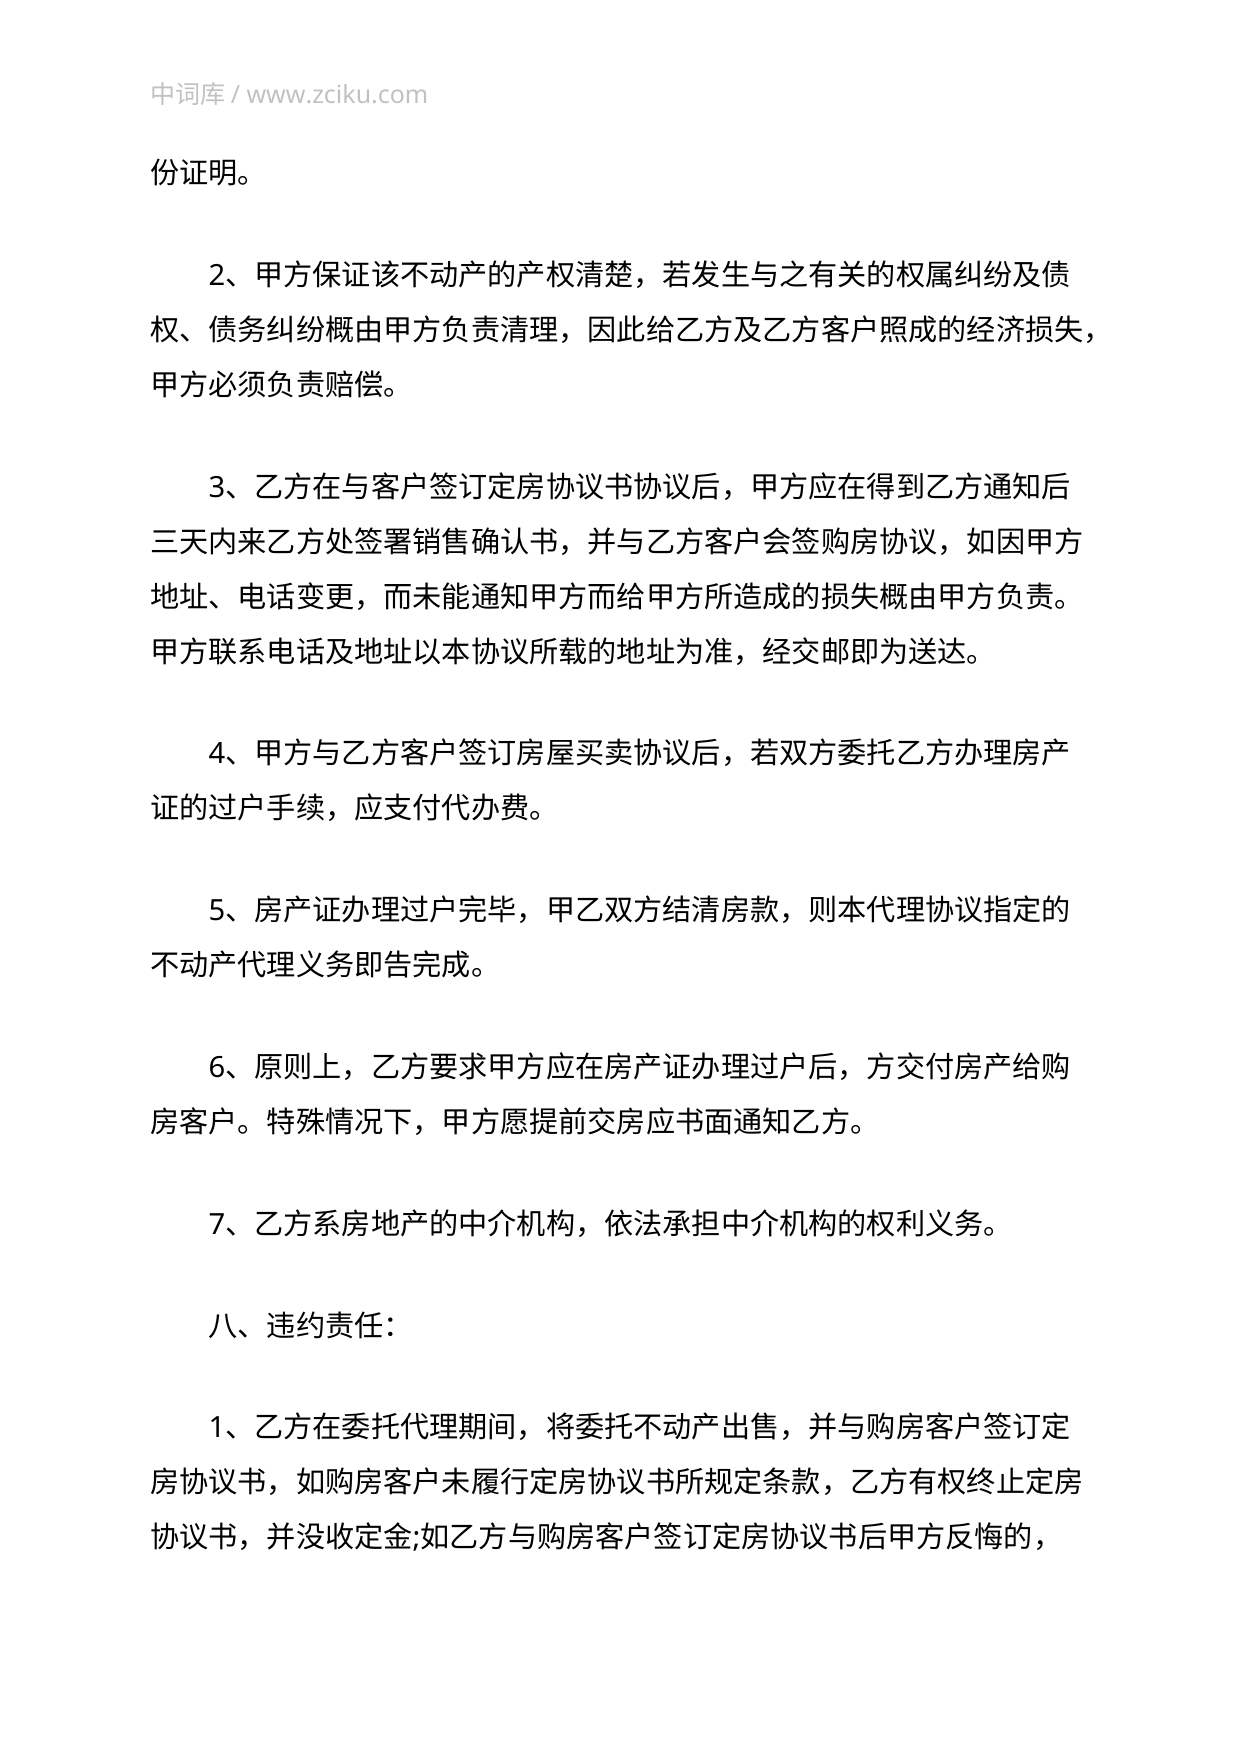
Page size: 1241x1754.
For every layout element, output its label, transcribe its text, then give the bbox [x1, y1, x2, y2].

text 八、违约责任： [150, 1302, 1090, 1344]
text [150, 1404, 1090, 1556]
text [150, 150, 1090, 192]
text 5、房产证办理过户完毕，甲乙双方结清房款，则本代理协议指定的不动产代理义务即告完成。 [150, 887, 1090, 984]
text 2、甲方保证该不动产的产权清楚，若发生与之有关的权属纠纷及债权、债务纠纷概由甲方负责清理，因此给乙方及乙方客户照成的经济损失，甲方必须负责赔偿。 [150, 252, 1090, 404]
text 4、甲方与乙方客户签订房屋买卖协议后，若双方委托乙方办理房产证的过户手续，应支付代办费。 [150, 730, 1090, 827]
text 6、原则上，乙方要求甲方应在房产证办理过户后，方交付房产给购房客户。特殊情况下，甲方愿提前交房应书面通知乙方。 [150, 1043, 1090, 1141]
text 7、乙方系房地产的中介机构，依法承担中介机构的权利义务。 [150, 1200, 1090, 1243]
text 3、乙方在与客户签订定房协议书协议后，甲方应在得到乙方通知后三天内来乙方处签署销售确认书，并与乙方客户会签购房协议，如因甲方地址、电话变更，而未能通知甲方而给甲方所造成的损失概由甲方负责。甲方联系电话及地址以本协议所载的地址为准，经交邮即为送达。 [150, 463, 1090, 671]
